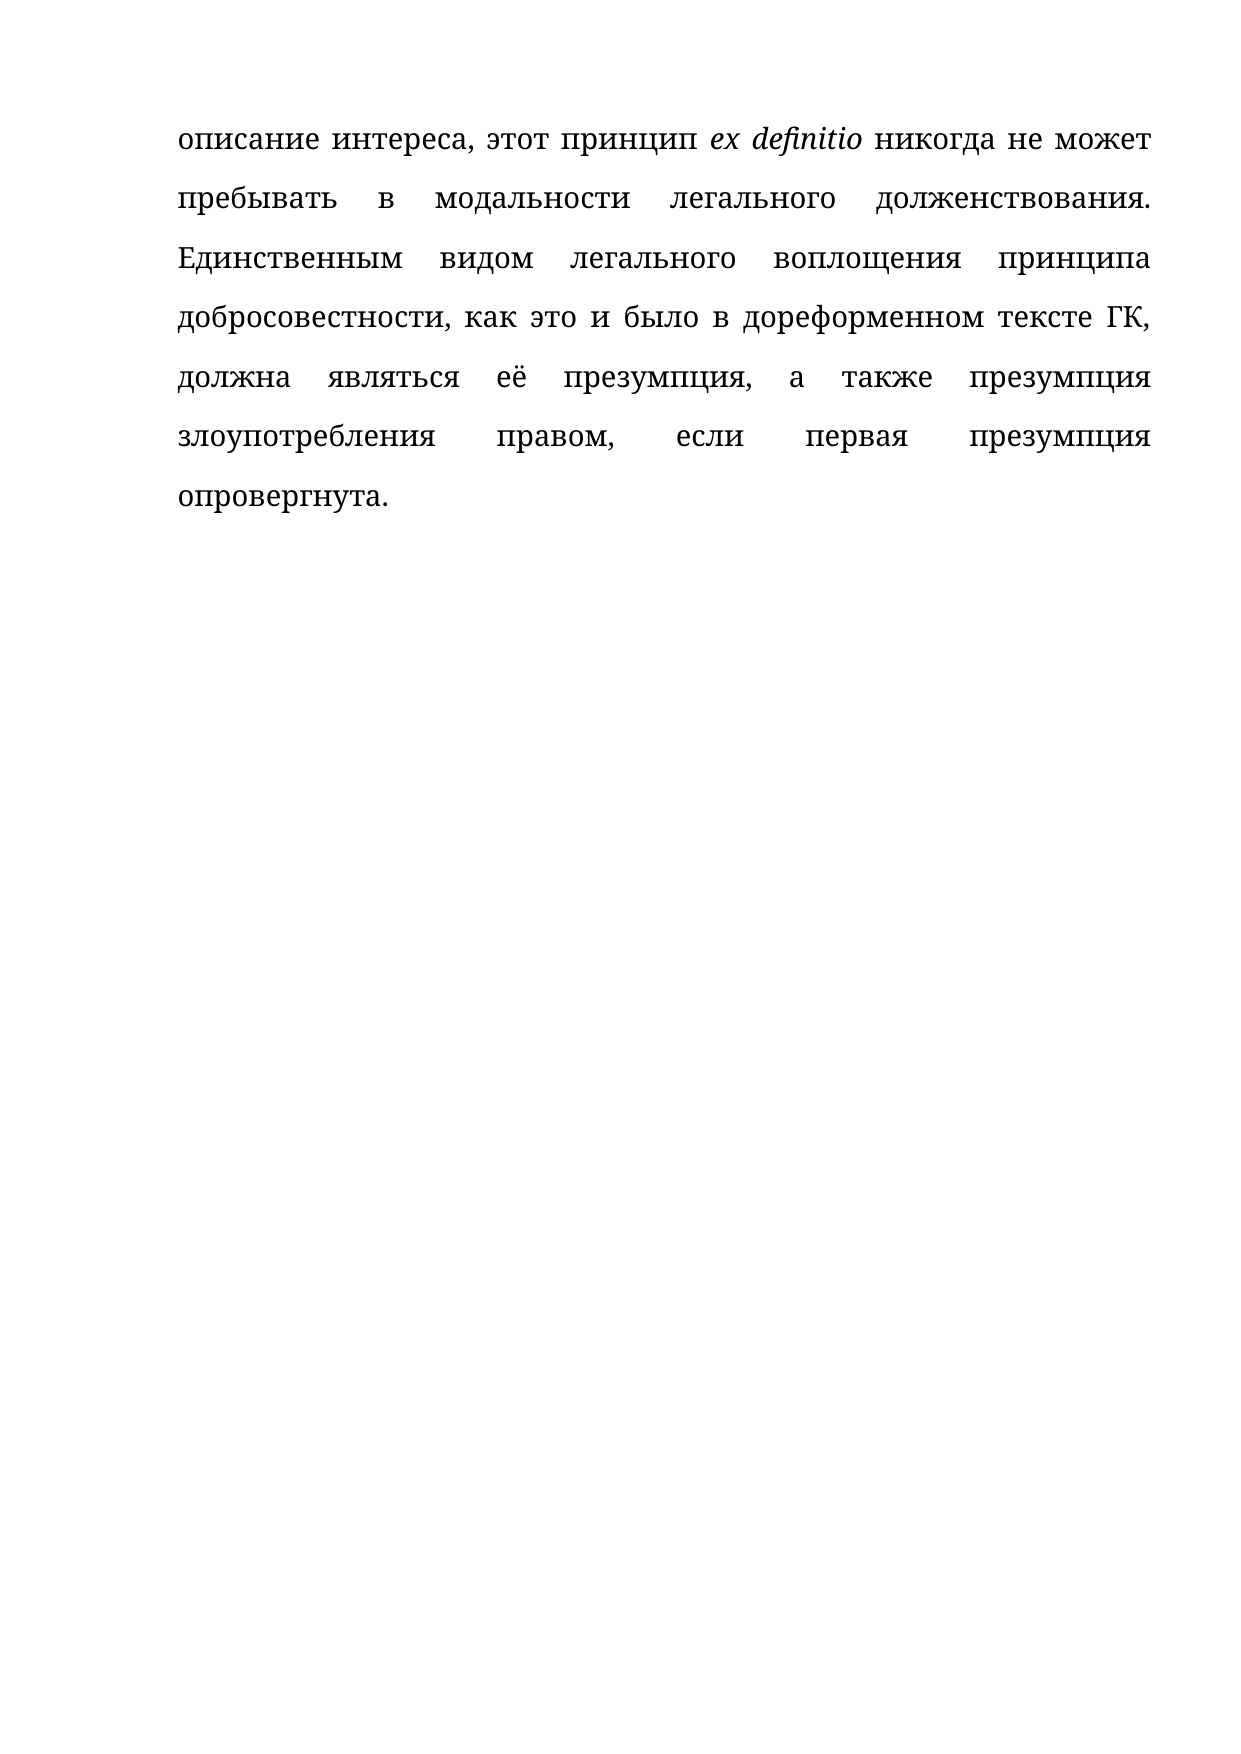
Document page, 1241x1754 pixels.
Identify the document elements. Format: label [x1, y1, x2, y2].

text [177, 118, 1152, 515]
